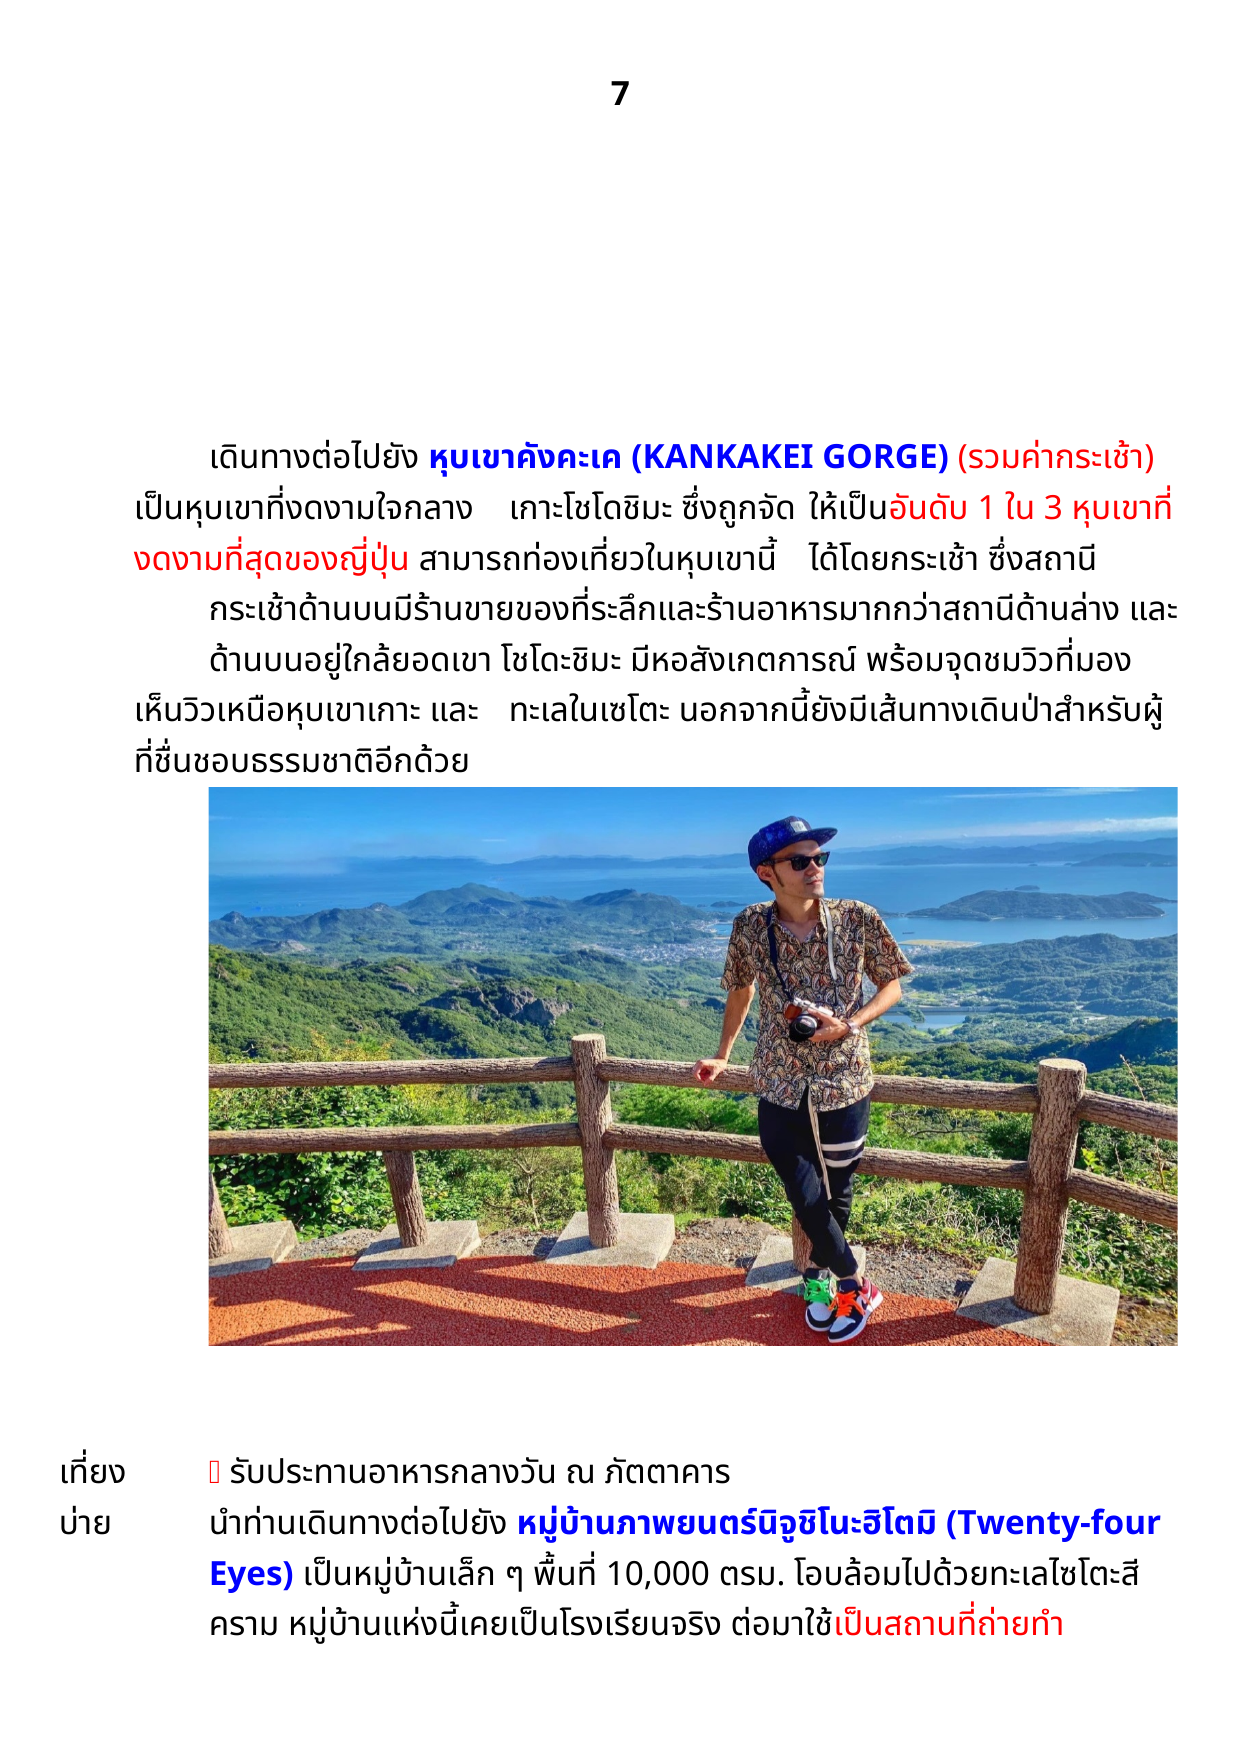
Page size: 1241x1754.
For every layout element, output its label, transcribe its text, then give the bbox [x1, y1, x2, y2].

picture [208, 787, 1178, 1346]
text เดินทางต่อไปยัง หุบเขาคังคะเค (KANKAKEI GORGE) (รวมค่ากระเช้า) เป็นหุบเขาที่งดงามใจกลาง เกาะโชโดชิมะ ซึ่งถูกจัด ให้เป็นอันดับ 1 ใน 3 หุบเขาที่งดงามที่สุดของญี่ปุ่น สามารถท่องเที่ยวในหุบเขานี้ ได้โดยกระเช้า ซึ่งสถานี กระเช้าด้านบนมีร้านขายของที่ระลึกและร้านอาหารมากกว่าสถานีด้านล่าง และ ด้านบนอยู่ใกล้ยอดเขา โชโดะชิมะ มีหอสังเกตการณ์ พร้อมจุดชมวิวที่มองเห็นวิวเหนือหุบเขาเกาะ และ ทะเลในเซโตะ นอกจากนี้ยังมีเส้นทางเดินป่าสำหรับผู้ที่ชื่นชอบธรรมชาติอีกด้วย [58, 433, 1182, 787]
text เที่ยง รับประทานอาหารกลางวัน ณ ภัตตาคาร [58, 1448, 1182, 1499]
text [58, 1499, 1182, 1651]
